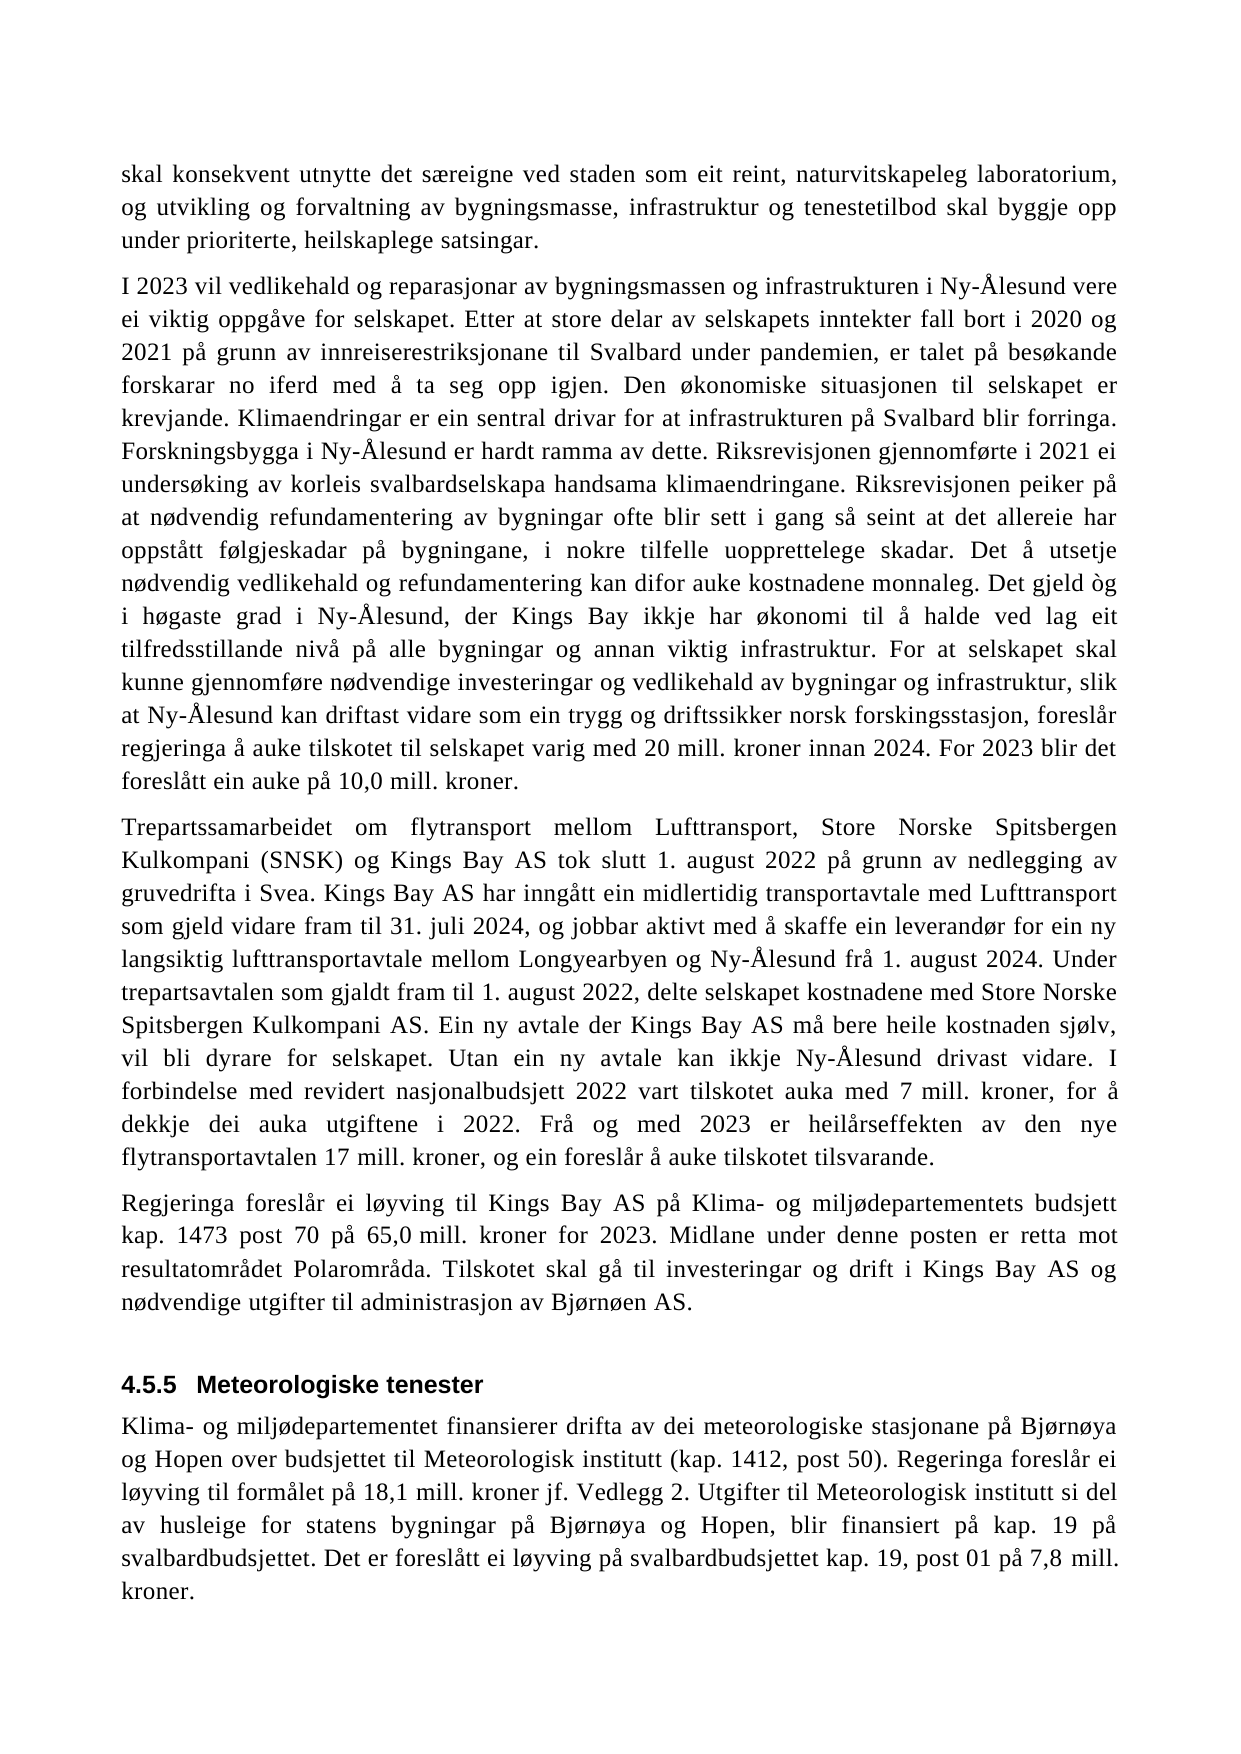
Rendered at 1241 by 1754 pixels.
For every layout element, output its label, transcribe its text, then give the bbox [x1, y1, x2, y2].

text Regjeringa foreslår ei løyving til Kings Bay AS på Klima- og miljødepartementets budsjett kap. 1473 post 70 på 65,0 mill. kroner for 2023. Midlane under denne posten er retta mot resultatområdet Polarområda. Tilskotet skal gå til investeringar og drift i Kings Bay AS og nødvendige utgifter til administrasjon av Bjørnøen AS. [121, 1188, 1119, 1315]
text I 2023 vil vedlikehald og reparasjonar av bygningsmassen og infrastrukturen i Ny-Ålesund vere ei viktig oppgåve for selskapet. Etter at store delar av selskapets inntekter fall bort i 2020 og 2021 på grunn av innreiserestriksjonane til Svalbard under pandemien, er talet på besøkande forskarar no iferd med å ta seg opp igjen. Den økonomiske situasjonen til selskapet er krevjande. Klimaendringar er ein sentral drivar for at infrastrukturen på Svalbard blir forringa. Forskningsbygga i Ny-Ålesund er hardt ramma av dette. Riksrevisjonen gjennomførte i 2021 ei undersøking av korleis svalbardselskapa handsama klimaendringane. Riksrevisjonen peiker på at nødvendig refundamentering av bygningar ofte blir sett i gang så seint at det allereie har oppstått følgjeskadar på bygningane, i nokre tilfelle uopprettelege skadar. Det å utsetje nødvendig vedlikehald og refundamentering kan difor auke kostnadene monnaleg. Det gjeld òg i høgaste grad i Ny-Ålesund, der Kings Bay ikkje har økonomi til å halde ved lag eit tilfredsstillande nivå på alle bygningar og annan viktig infrastruktur. For at selskapet skal kunne gjennomføre nødvendige investeringar og vedlikehald av bygningar og infrastruktur, slik at Ny-Ålesund kan driftast vidare som ein trygg og driftssikker norsk forskingsstasjon, foreslår regjeringa å auke tilskotet til selskapet varig med 20 mill. kroner innan 2024. For 2023 blir det foreslått ein auke på 10,0 mill. kroner. [121, 271, 1119, 795]
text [121, 159, 1119, 254]
subtitle Meteorologiske tenester [121, 1370, 1119, 1398]
text Klima- og miljødepartementet finansierer drifta av dei meteorologiske stasjonane på Bjørnøya og Hopen over budsjettet til Meteorologisk institutt (kap. 1412, post 50). Regeringa foreslår ei løyving til formålet på 18,1 mill. kroner jf. Vedlegg 2. Utgifter til Meteorologisk institutt si del av husleige for statens bygningar på Bjørnøya og Hopen, blir finansiert på kap. 19 på svalbardbudsjettet. Det er foreslått ei løyving på svalbardbudsjettet kap. 19, post 01 på 7,8 mill. kroner. [121, 1411, 1119, 1605]
text Trepartssamarbeidet om flytransport mellom Lufttransport, Store Norske Spitsbergen Kulkompani (SNSK) og Kings Bay AS tok slutt 1. august 2022 på grunn av nedlegging av gruvedrifta i Svea. Kings Bay AS har inngått ein midlertidig transportavtale med Lufttransport som gjeld vidare fram til 31. juli 2024, og jobbar aktivt med å skaffe ein leverandør for ein ny langsiktig lufttransportavtale mellom Longyearbyen og Ny-Ålesund frå 1. august 2024. Under trepartsavtalen som gjaldt fram til 1. august 2022, delte selskapet kostnadene med Store Norske Spitsbergen Kulkompani AS. Ein ny avtale der Kings Bay AS må bere heile kostnaden sjølv, vil bli dyrare for selskapet. Utan ein ny avtale kan ikkje Ny-Ålesund drivast vidare. I forbindelse med revidert nasjonalbudsjett 2022 vart tilskotet auka med 7 mill. kroner, for å dekkje dei auka utgiftene i 2022. Frå og med 2023 er heilårseffekten av den nye flytransportavtalen 17 mill. kroner, og ein foreslår å auke tilskotet tilsvarande. [121, 812, 1119, 1171]
